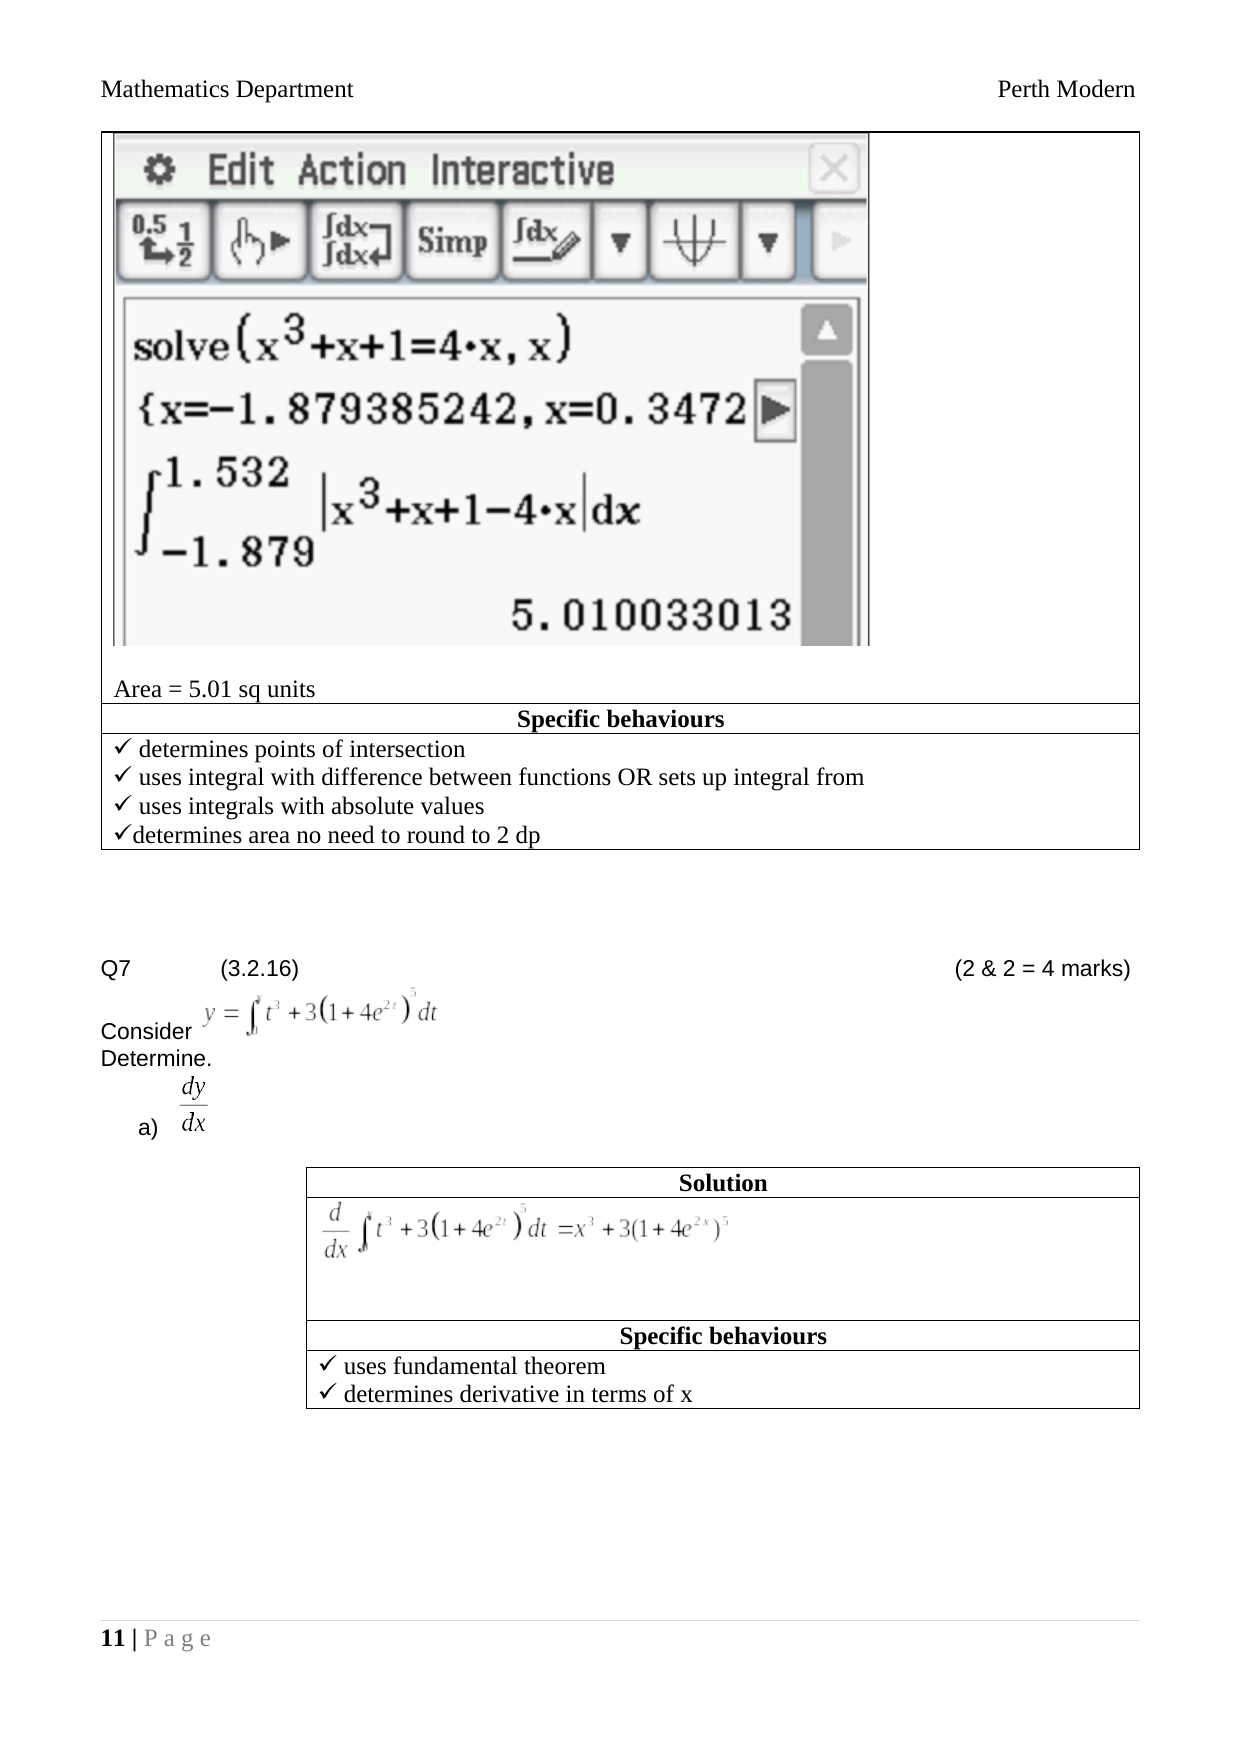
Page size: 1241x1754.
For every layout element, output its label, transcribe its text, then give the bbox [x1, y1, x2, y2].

text Determine. [100, 1044, 1140, 1071]
table_cell [307, 1198, 1139, 1320]
table_header Solution [307, 1168, 1139, 1197]
text Q7 (3.2.16) (2 & 2 = 4 marks) [100, 955, 1140, 982]
text Consider [100, 982, 1140, 1044]
table_cell Specific behaviours [102, 704, 1139, 733]
table_cell Specific behaviours [307, 1321, 1139, 1350]
table_cell uses fundamental theorem determines derivative in terms of x [307, 1351, 1139, 1408]
table_cell Area = 5.01 sq units [102, 133, 1139, 703]
table_cell determines points of intersection uses integral with difference between functions OR sets up integral from uses integrals with absolute values determines area no need to round to 2 dp [102, 734, 1139, 849]
picture [113, 132, 870, 646]
